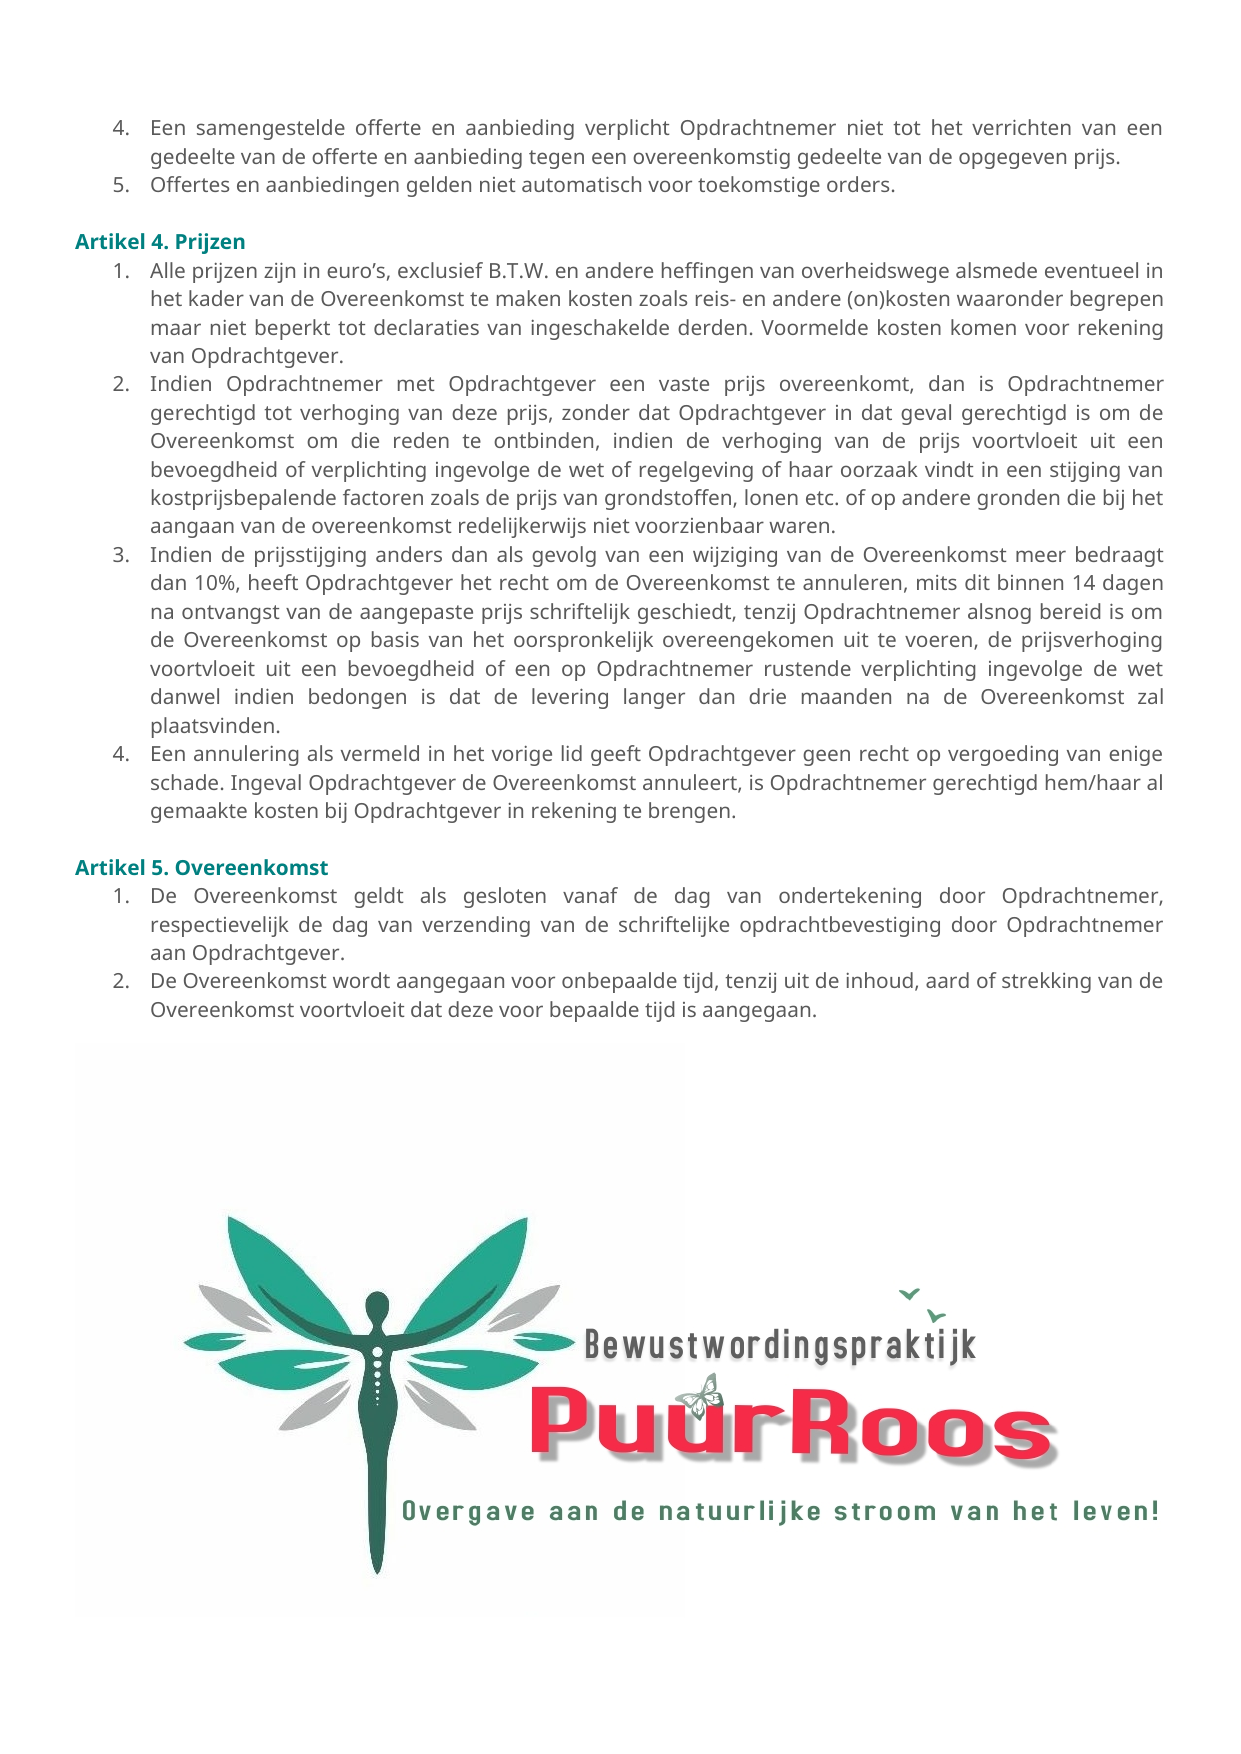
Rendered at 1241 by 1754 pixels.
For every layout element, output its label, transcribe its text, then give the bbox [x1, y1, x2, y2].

list De Overeenkomst geldt als gesloten vanaf de dag van ondertekening door Opdrachtnemer, respectievelijk de dag van verzending van de schriftelijke opdrachtbevestiging door Opdrachtnemer aan Opdrachtgever. [112, 881, 1165, 967]
text Artikel 4. Prijzen [75, 227, 1165, 256]
list Alle prijzen zijn in euro’s, exclusief B.T.W. en andere heffingen van overheidswege alsmede eventueel in het kader van de Overeenkomst te maken kosten zoals reis- en andere (on)kosten waaronder begrepen maar niet beperkt tot declaraties van ingeschakelde derden. Voormelde kosten komen voor rekening van Opdrachtgever. [112, 256, 1165, 369]
list Een samengestelde offerte en aanbieding verplicht Opdrachtnemer niet tot het verrichten van een gedeelte van de offerte en aanbieding tegen een overeenkomstig gedeelte van de opgegeven prijs. [112, 113, 1165, 170]
text Artikel 5. Overeenkomst [75, 853, 1165, 881]
list Indien Opdrachtnemer met Opdrachtgever een vaste prijs overeenkomt, dan is Opdrachtnemer gerechtigd tot verhoging van deze prijs, zonder dat Opdrachtgever in dat geval gerechtigd is om de Overeenkomst om die reden te ontbinden, indien de verhoging van de prijs voortvloeit uit een bevoegdheid of verplichting ingevolge de wet of regelgeving of haar oorzaak vindt in een stijging van kostprijsbepalende factoren zoals de prijs van grondstoffen, lonen etc. of op andere gronden die bij het aangaan van de overeenkomst redelijkerwijs niet voorzienbaar waren. [112, 369, 1165, 540]
picture [75, 1043, 1166, 1681]
list Offertes en aanbiedingen gelden niet automatisch voor toekomstige orders. [112, 170, 1165, 199]
list De Overeenkomst wordt aangegaan voor onbepaalde tijd, tenzij uit de inhoud, aard of strekking van de Overeenkomst voortvloeit dat deze voor bepaalde tijd is aangegaan. [112, 967, 1165, 1023]
list Een annulering als vermeld in het vorige lid geeft Opdrachtgever geen recht op vergoeding van enige schade. Ingeval Opdrachtgever de Overeenkomst annuleert, is Opdrachtnemer gerechtigd hem/haar al gemaakte kosten bij Opdrachtgever in rekening te brengen. [112, 739, 1165, 824]
list Indien de prijsstijging anders dan als gevolg van een wijziging van de Overeenkomst meer bedraagt dan 10%, heeft Opdrachtgever het recht om de Overeenkomst te annuleren, mits dit binnen 14 dagen na ontvangst van de aangepaste prijs schriftelijk geschiedt, tenzij Opdrachtnemer alsnog bereid is om de Overeenkomst op basis van het oorspronkelijk overeengekomen uit te voeren, de prijsverhoging voortvloeit uit een bevoegdheid of een op Opdrachtnemer rustende verplichting ingevolge de wet danwel indien bedongen is dat de levering langer dan drie maanden na de Overeenkomst zal plaatsvinden. [112, 540, 1165, 739]
